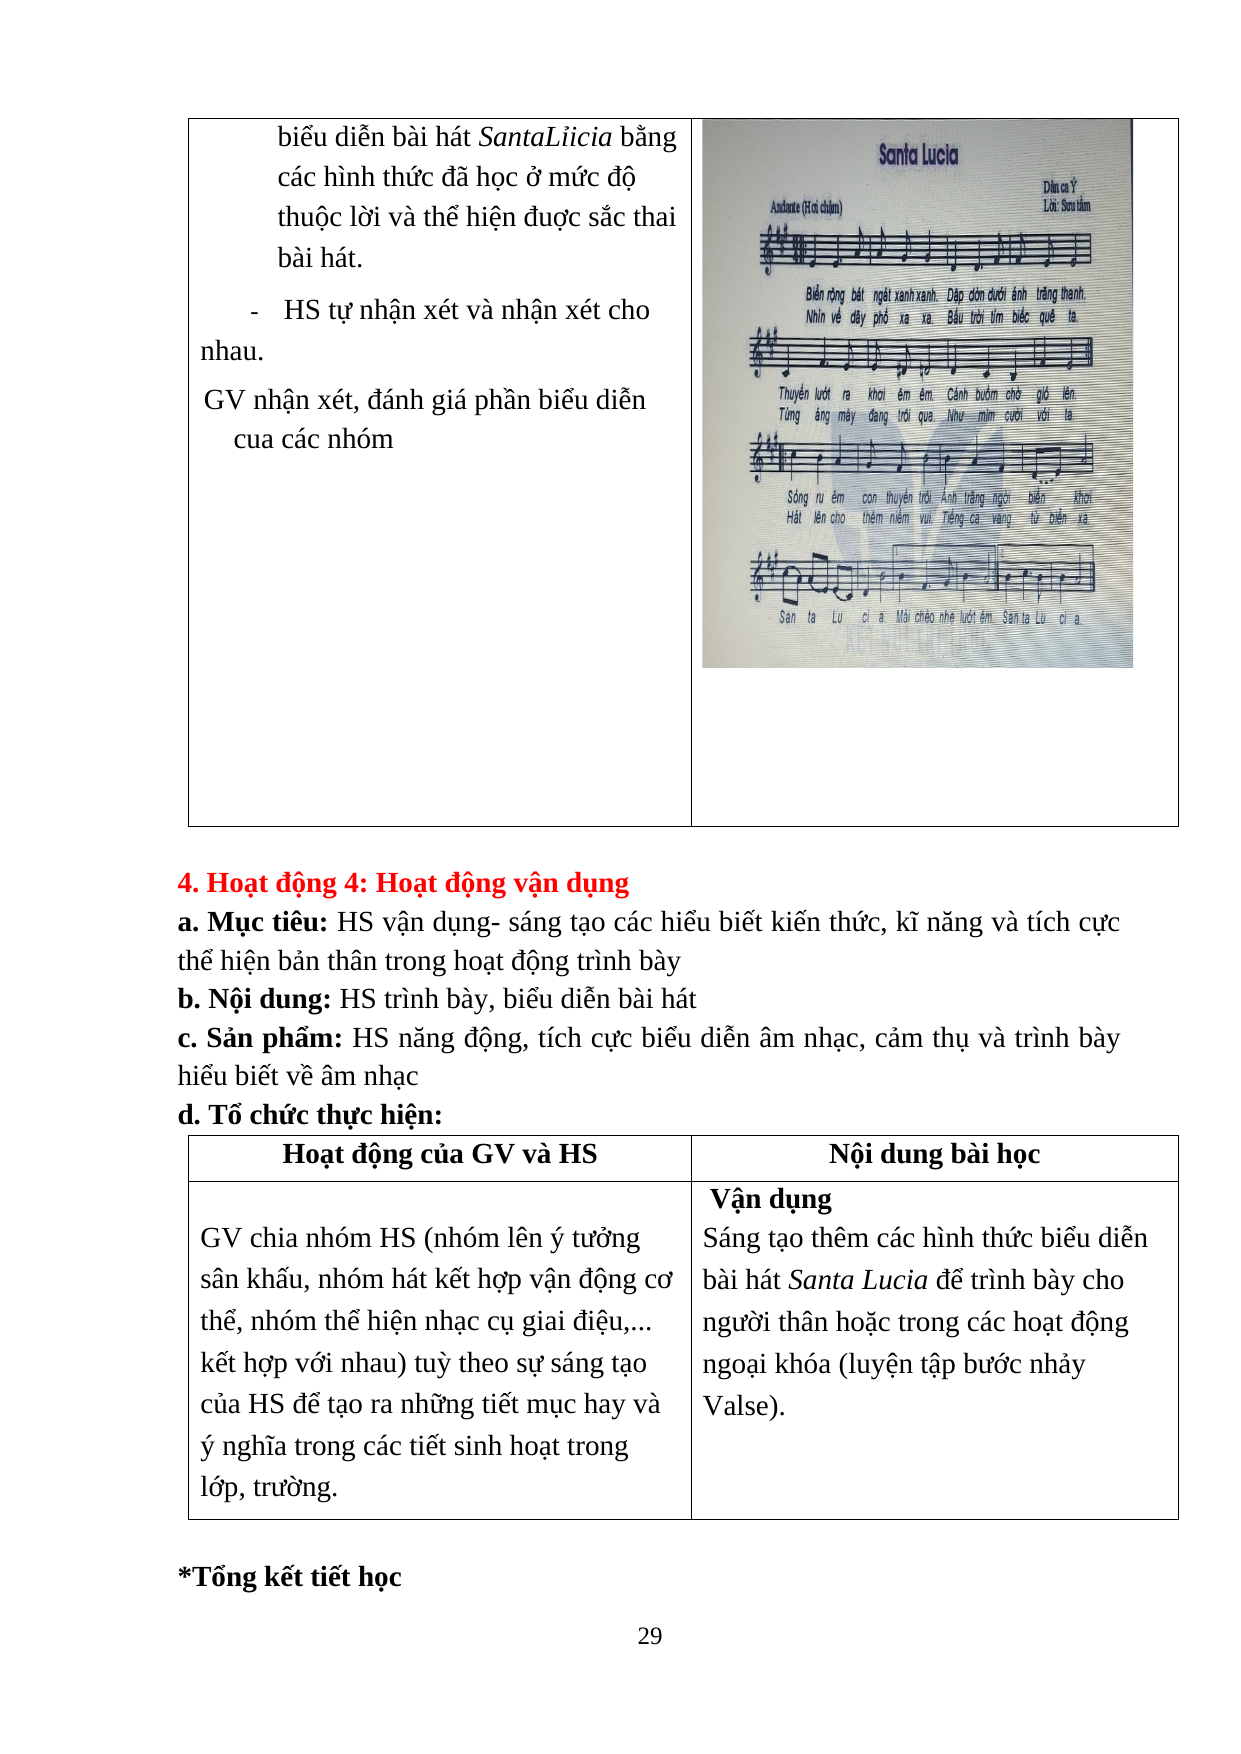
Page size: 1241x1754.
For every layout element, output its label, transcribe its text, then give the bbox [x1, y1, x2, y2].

text c. Sản phẩm: HS năng động, tích cực biểu diễn âm nhạc, cảm thụ và trình bày hiểu biết về âm nhạc [177, 1020, 1122, 1092]
picture [702, 119, 1134, 668]
text b. Nội dung: HS trình bày, biểu diễn bài hát [177, 981, 1122, 1015]
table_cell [189, 119, 691, 826]
table_header Nội dung bài học [692, 1136, 1178, 1181]
text d. Tổ chức thực hiện: [177, 1097, 1122, 1130]
text *Tổng kết tiết học [177, 1559, 1122, 1592]
table_header Hoạt động của GV và HS [189, 1136, 691, 1181]
table_cell GV chia nhóm HS (nhóm lên ý tưởng sân khấu, nhóm hát kết hợp vận động cơ thể, nhóm thể hiện nhạc cụ giai điệu,... kết hợp với nhau) tuỳ theo sự sáng tạo của HS để tạo ra những tiết mục hay và ý nghĩa trong các tiết sinh hoạt trong lớp, trường. [189, 1182, 691, 1519]
text 4. Hoạt động 4: Hoạt động vận dụng [177, 866, 1122, 899]
table_cell Vận dụng Sáng tạo thêm các hình thức biểu diễn bài hát Santa Lucia để trình bày cho người thân hoặc trong các hoạt động ngoại khóa (luyện tập bước nhảy Valse). [692, 1182, 1178, 1519]
text a. Mục tiêu: HS vận dụng- sáng tạo các hiểu biết kiến thức, kĩ năng và tích cực thể hiện bản thân trong hoạt động trình bày [177, 904, 1122, 976]
table_cell [692, 119, 1178, 826]
